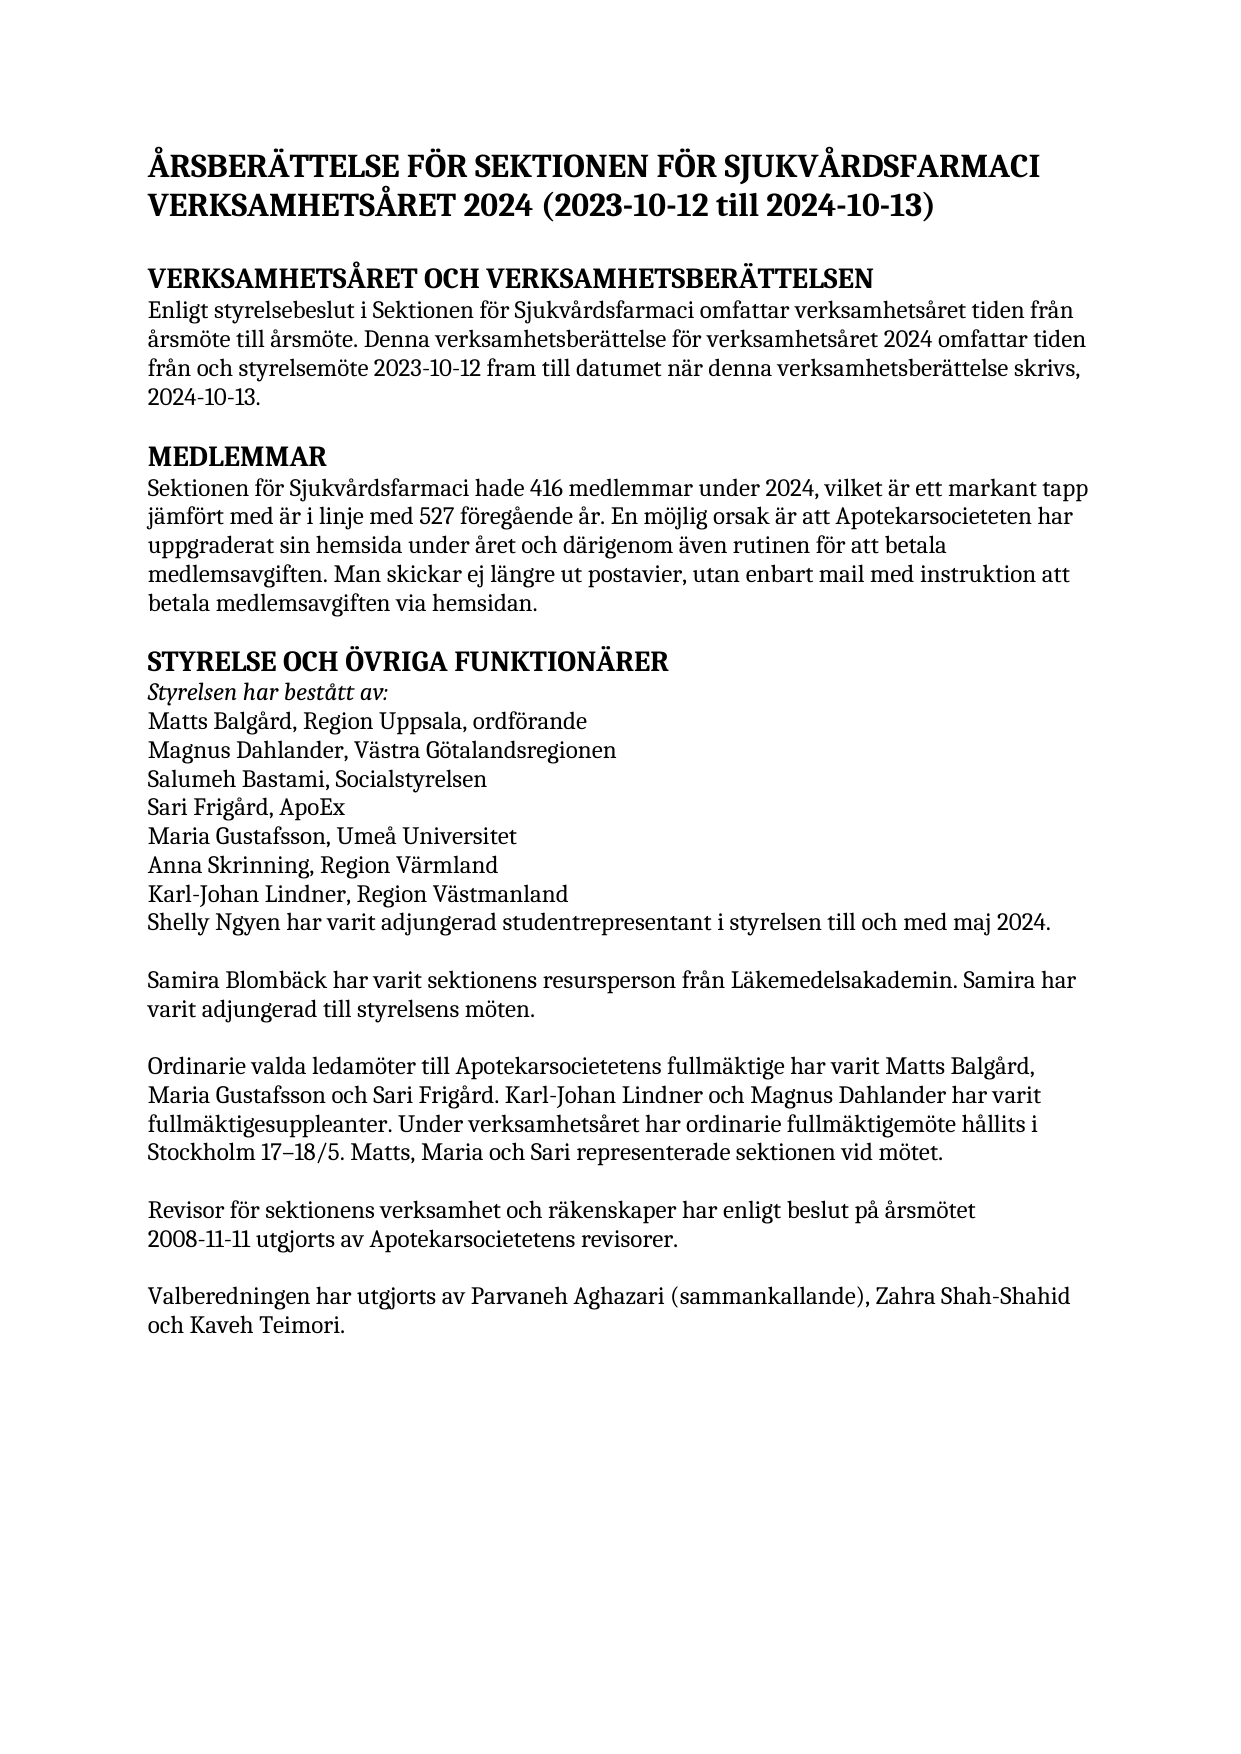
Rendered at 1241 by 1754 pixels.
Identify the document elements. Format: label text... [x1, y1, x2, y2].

text Samira Blombäck har varit sektionens resursperson från Läkemedelsakademin. Samira har varit adjungerad till styrelsens möten. [148, 966, 1093, 1023]
text Sari Frigård, ApoEx [148, 793, 1093, 822]
text Magnus Dahlander, Västra Götalandsregionen [148, 736, 1093, 764]
text Maria Gustafsson, Umeå Universitet [148, 822, 1093, 851]
text Ordinarie valda ledamöter till Apotekarsocietetens fullmäktige har varit Matts Balgård, Maria Gustafsson och Sari Frigård. Karl-Johan Lindner och Magnus Dahlander har varit fullmäktigesuppleanter. Under verksamhetsåret har ordinarie fullmäktigemöte hållits i Stockholm 17–18/5. Matts, Maria och Sari representerade sektionen vid mötet. [148, 1052, 1093, 1167]
text Revisor för sektionens verksamhet och räkenskaper har enligt beslut på årsmötet [148, 1196, 1093, 1224]
text ÅRSBERÄTTELSE FÖR SEKTIONEN FÖR SJUKVÅRDSFARMACI [148, 148, 1093, 186]
text Anna Skrinning, Region Värmland [148, 851, 1093, 879]
text Salumeh Bastami, Socialstyrelsen [148, 764, 1093, 793]
text Valberedningen har utgjorts av Parvaneh Aghazari (sammankallande), Zahra Shah-Shahid och Kaveh Teimori. [148, 1282, 1093, 1339]
text MEDLEMMAR [148, 440, 1093, 473]
text STYRELSE OCH ÖVRIGA FUNKTIONÄRER [148, 645, 1093, 678]
text Styrelsen har bestått av: [148, 678, 1093, 707]
text Sektionen för Sjukvårdsfarmaci hade 416 medlemmar under 2024, vilket är ett markant tapp jämfört med är i linje med 527 föregående år. En möjlig orsak är att Apotekarsocieteten har uppgraderat sin hemsida under året och därigenom även rutinen för att betala medlemsavgiften. Man skickar ej längre ut postavier, utan enbart mail med instruktion att betala medlemsavgiften via hemsidan. [148, 473, 1093, 617]
text 2008-11-11 utgjorts av Apotekarsocietetens revisorer. [148, 1224, 1093, 1253]
text Shelly Ngyen har varit adjungerad studentrepresentant i styrelsen till och med maj 2024. [148, 908, 1093, 937]
text Karl-Johan Lindner, Region Västmanland [148, 879, 1093, 908]
text Matts Balgård, Region Uppsala, ordförande [148, 707, 1093, 736]
text VERKSAMHETSÅRET OCH VERKSAMHETSBERÄTTELSEN [148, 263, 1093, 296]
text VERKSAMHETSÅRET 2024 (2023-10-12 till 2024-10-13) [148, 186, 1093, 224]
text Enligt styrelsebeslut i Sektionen för Sjukvårdsfarmaci omfattar verksamhetsåret tiden från årsmöte till årsmöte. Denna verksamhetsberättelse för verksamhetsåret 2024 omfattar tiden från och styrelsemöte 2023-10-12 fram till datumet när denna verksamhetsberättelse skrivs, 2024-10-13. [148, 296, 1093, 411]
